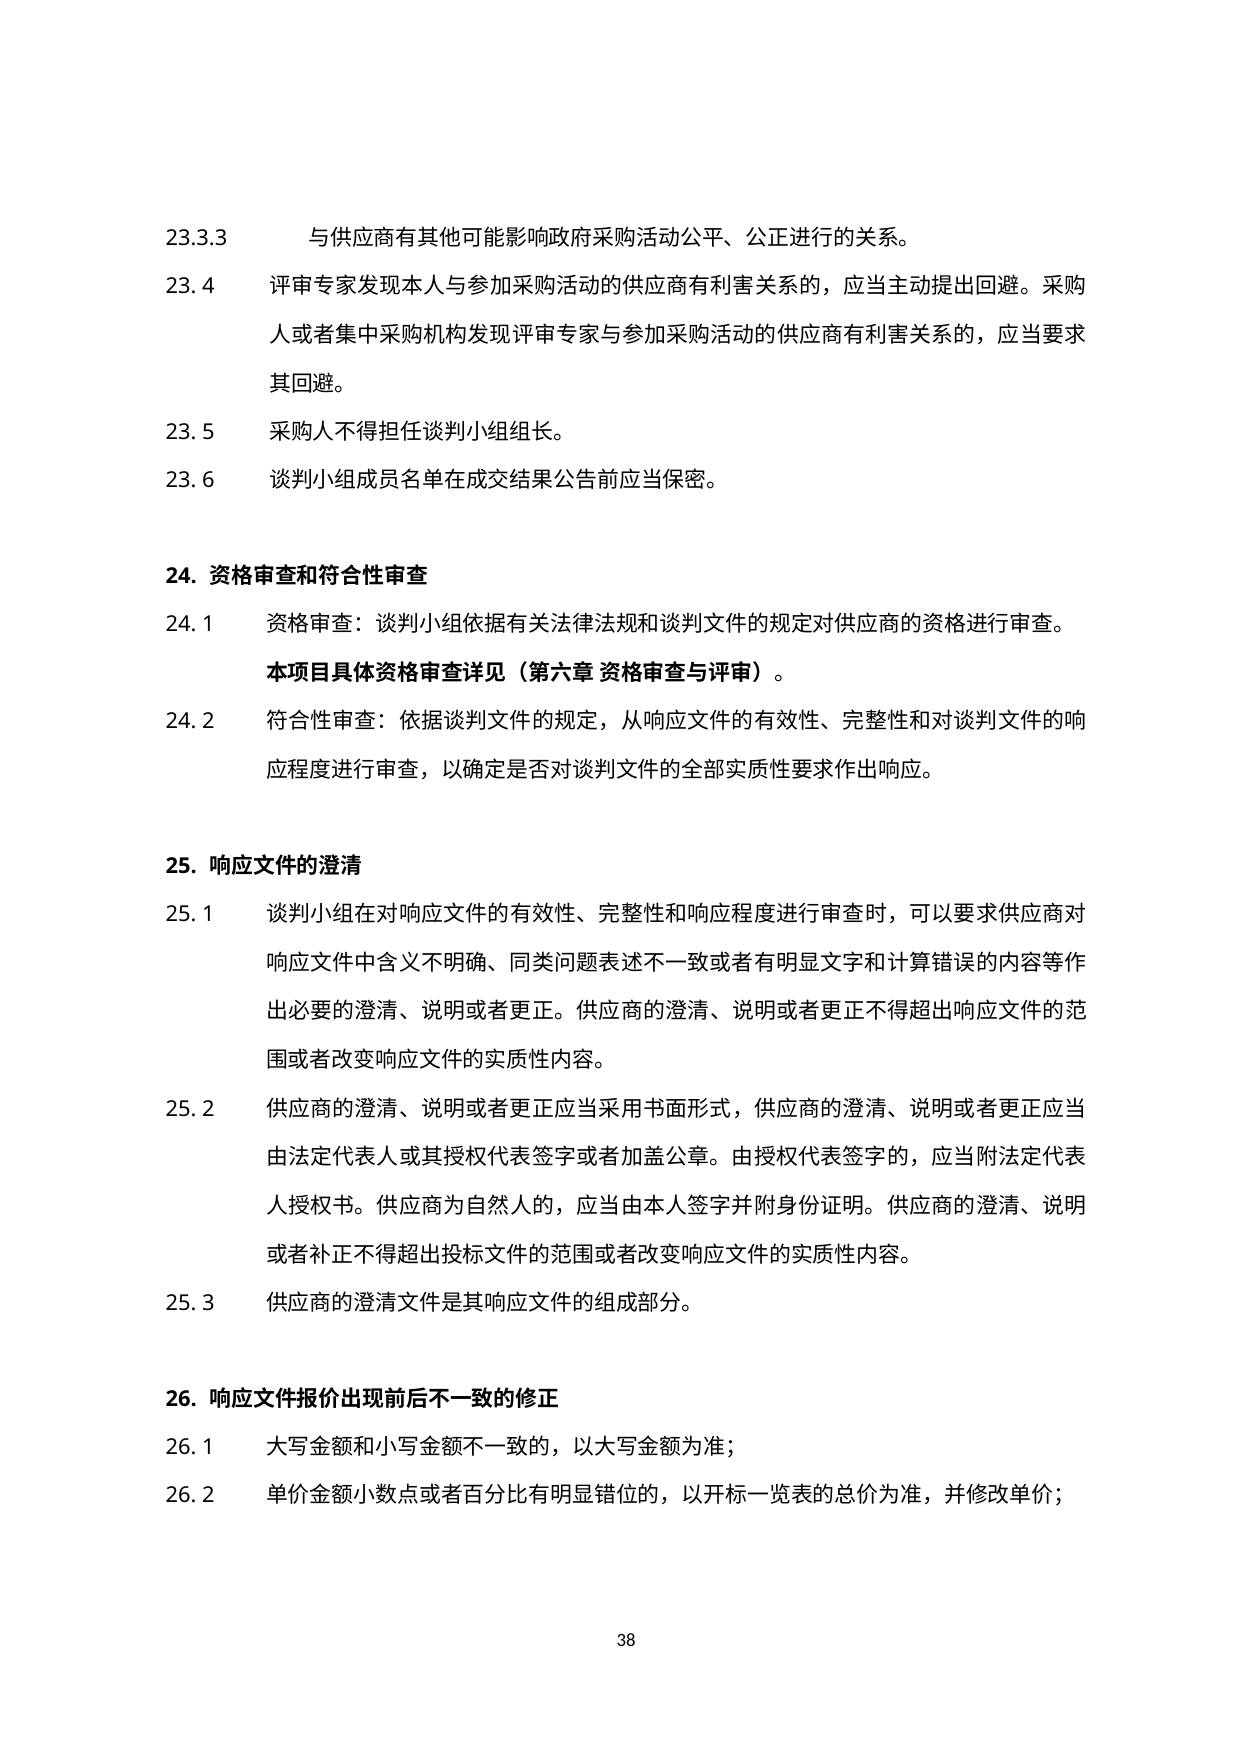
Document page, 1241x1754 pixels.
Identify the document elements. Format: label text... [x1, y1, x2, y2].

list 响应文件的澄清 [165, 847, 1087, 880]
list 资格审查：谈判小组依据有关法律法规和谈判文件的规定对供应商的资格进行审查。 [165, 606, 1087, 639]
list 资格审查和符合性审查 [165, 558, 1087, 590]
list 本项目具体资格审查详见（第六章 资格审查与评审）。 [266, 654, 1087, 687]
list 响应文件报价出现前后不一致的修正 [165, 1381, 1087, 1413]
list 大写金额和小写金额不一致的，以大写金额为准； [165, 1429, 1087, 1461]
list 符合性审查：依据谈判文件的规定，从响应文件的有效性、完整性和对谈判文件的响应程度进行审查，以确定是否对谈判文件的全部实质性要求作出响应。 [165, 703, 1087, 784]
list 谈判小组成员名单在成交结果公告前应当保密。 [165, 462, 1087, 494]
list 单价金额小数点或者百分比有明显错位的，以开标一览表的总价为准，并修改单价； [165, 1477, 1087, 1510]
list 与供应商有其他可能影响政府采购活动公平、公正进行的关系。 [165, 219, 1087, 252]
list 谈判小组在对响应文件的有效性、完整性和响应程度进行审查时，可以要求供应商对响应文件中含义不明确、同类问题表述不一致或者有明显文字和计算错误的内容等作出必要的澄清、说明或者更正。供应商的澄清、说明或者更正不得超出响应文件的范围或者改变响应文件的实质性内容。 [165, 896, 1087, 1074]
list 供应商的澄清、说明或者更正应当采用书面形式，供应商的澄清、说明或者更正应当由法定代表人或其授权代表签字或者加盖公章。由授权代表签字的，应当附法定代表人授权书。供应商为自然人的，应当由本人签字并附身份证明。供应商的澄清、说明或者补正不得超出投标文件的范围或者改变响应文件的实质性内容。 [165, 1090, 1087, 1269]
list 供应商的澄清文件是其响应文件的组成部分。 [165, 1285, 1087, 1317]
list 评审专家发现本人与参加采购活动的供应商有利害关系的，应当主动提出回避。采购人或者集中采购机构发现评审专家与参加采购活动的供应商有利害关系的，应当要求其回避。 [165, 268, 1087, 398]
list 采购人不得担任谈判小组组长。 [165, 414, 1087, 446]
